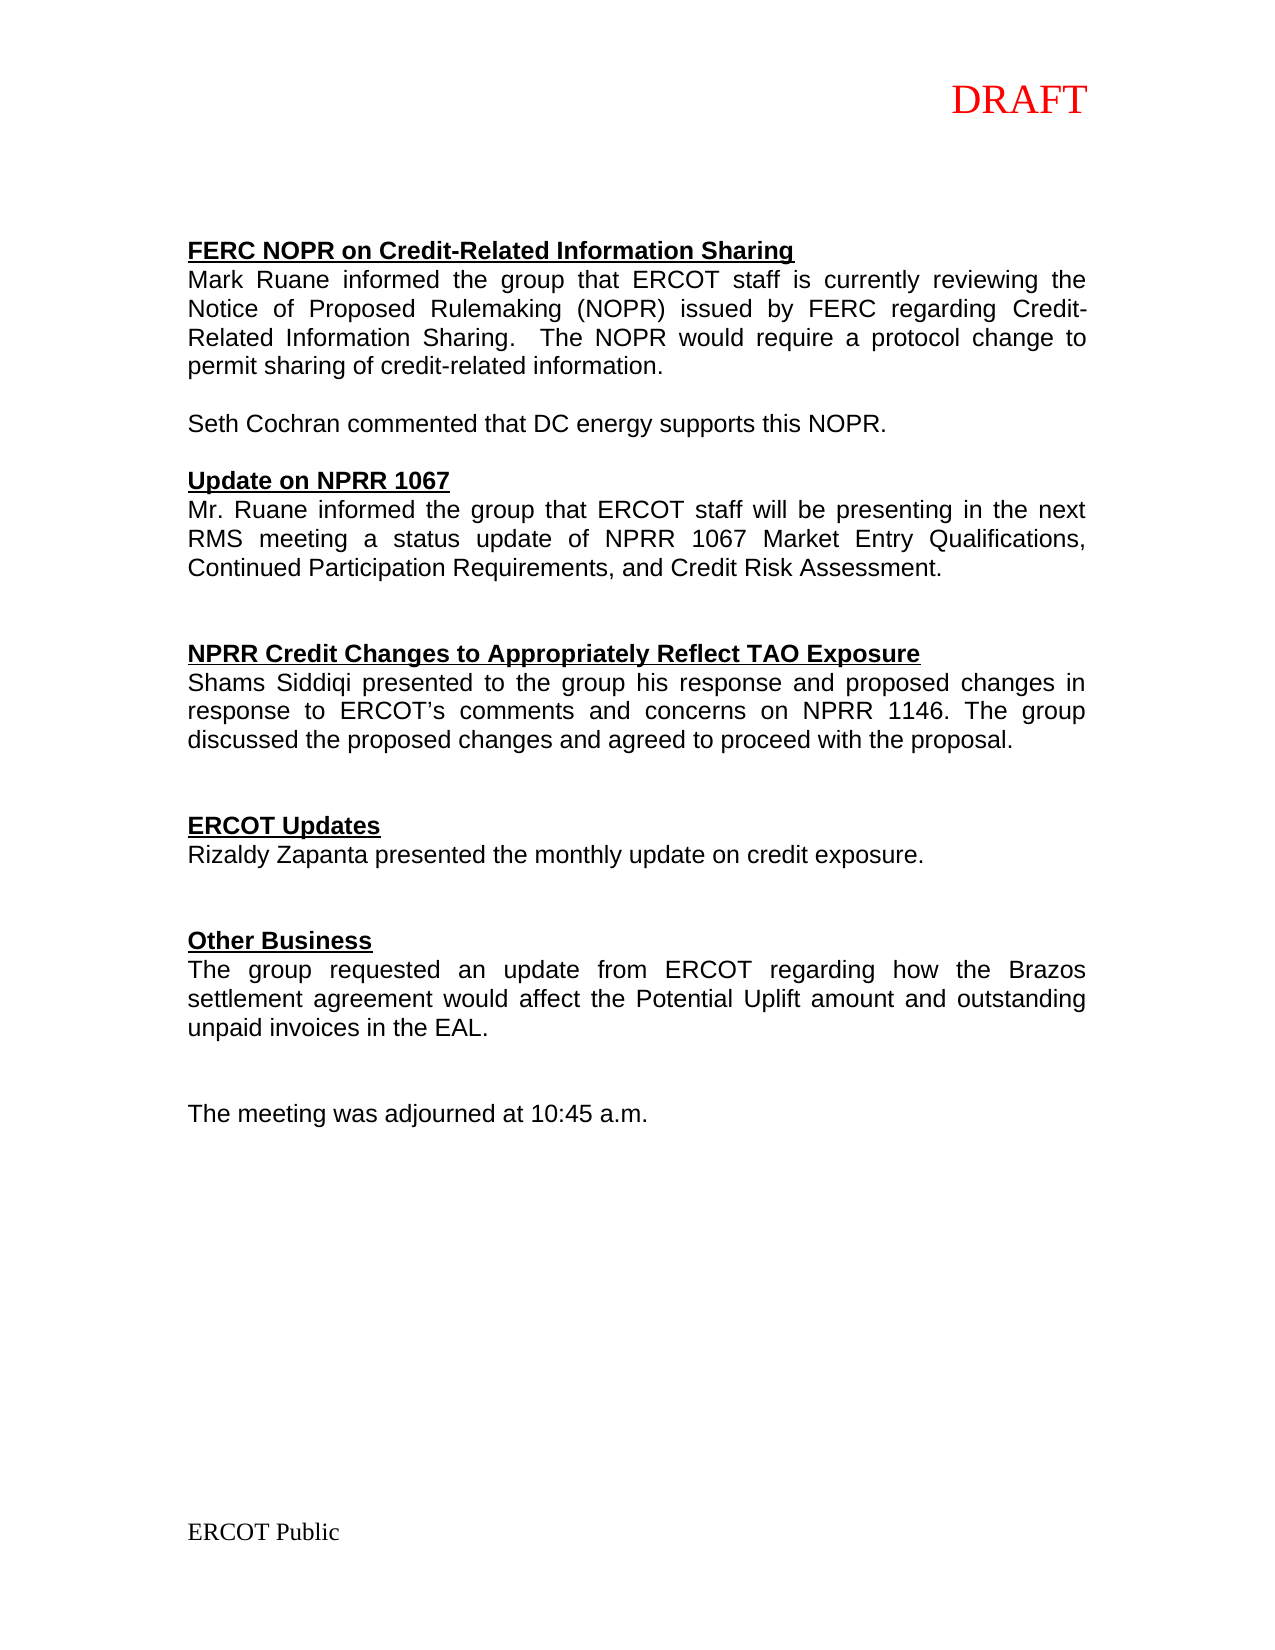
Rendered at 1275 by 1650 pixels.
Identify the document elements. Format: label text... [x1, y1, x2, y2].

text Mark Ruane informed the group that ERCOT staff is currently reviewing the Notice of Proposed Rulemaking (NOPR) issued by FERC regarding Credit-Related Information Sharing. The NOPR would require a protocol change to permit sharing of credit-related information. [187, 265, 1087, 380]
text FERC NOPR on Credit-Related Information Sharing [187, 236, 1087, 265]
text Other Business [187, 926, 1087, 955]
text Update on NPRR 1067 [187, 466, 1087, 495]
text Mr. Ruane informed the group that ERCOT staff will be presenting in the next RMS meeting a status update of NPRR 1067 Market Entry Qualifications, Continued Participation Requirements, and Credit Risk Assessment. [187, 495, 1087, 581]
text NPRR Credit Changes to Appropriately Reflect TAO Exposure [187, 639, 1087, 667]
text The group requested an update from ERCOT regarding how the Brazos settlement agreement would affect the Potential Uplift amount and outstanding unpaid invoices in the EAL. [187, 955, 1087, 1041]
text Shams Siddiqi presented to the group his response and proposed changes in response to ERCOT’s comments and concerns on NPRR 1146. The group discussed the proposed changes and agreed to proceed with the proposal. [187, 667, 1087, 754]
text The meeting was adjourned at 10:45 a.m. [187, 1099, 1087, 1127]
text Rizaldy Zapanta presented the monthly update on credit exposure. [187, 840, 1087, 869]
text Seth Cochran commented that DC energy supports this NOPR. [187, 409, 1087, 437]
text ERCOT Updates [187, 811, 1087, 840]
